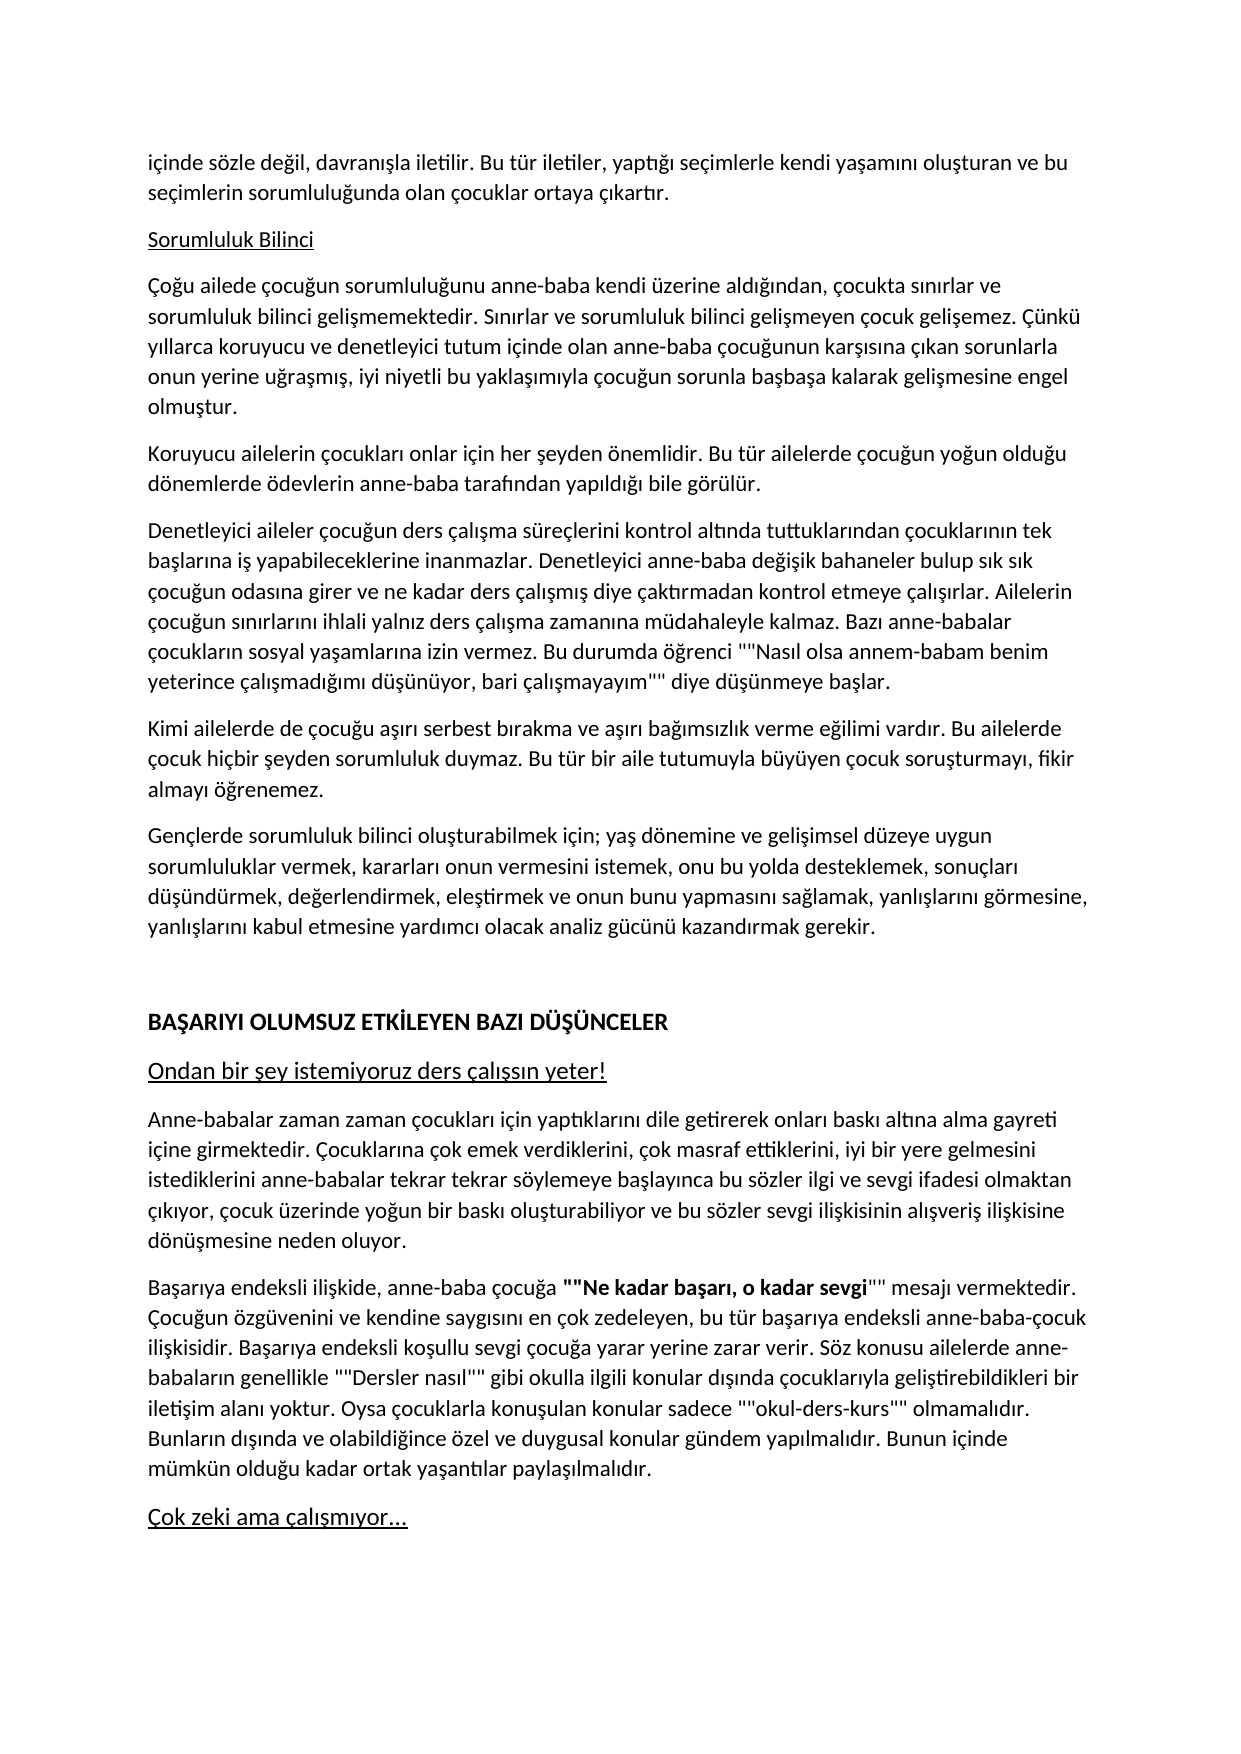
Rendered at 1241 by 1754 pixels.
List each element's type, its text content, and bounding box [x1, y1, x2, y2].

text BAŞARIYI OLUMSUZ ETKİLEYEN BAZI DÜŞÜNCELER [148, 1006, 1093, 1036]
text Ondan bir şey istemiyoruz ders çalışsın yeter! [148, 1056, 1093, 1086]
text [148, 148, 1093, 206]
text Çoğu ailede çocuğun sorumluluğunu anne-baba kendi üzerine aldığından, çocukta sınırlar ve sorumluluk bilinci gelişmemektedir. Sınırlar ve sorumluluk bilinci gelişmeyen çocuk gelişemez. Çünkü yıllarca koruyucu ve denetleyici tutum içinde olan anne-baba çocuğunun karşısına çıkan sorunlarla onun yerine uğraşmış, iyi niyetli bu yaklaşımıyla çocuğun sorunla başbaşa kalarak gelişmesine engel olmuştur. [148, 272, 1093, 420]
text Anne-babalar zaman zaman çocukları için yaptıklarını dile getirerek onları baskı altına alma gayreti içine girmektedir. Çocuklarına çok emek verdiklerini, çok masraf ettiklerini, iyi bir yere gelmesini istediklerini anne-babalar tekrar tekrar söylemeye başlayınca bu sözler ilgi ve sevgi ifadesi olmaktan çıkıyor, çocuk üzerinde yoğun bir baskı oluşturabiliyor ve bu sözler sevgi ilişkisinin alışveriş ilişkisine dönüşmesine neden oluyor. [148, 1105, 1093, 1254]
text Çok zeki ama çalışmıyor... [148, 1501, 1093, 1531]
text Denetleyici aileler çocuğun ders çalışma süreçlerini kontrol altında tuttuklarından çocuklarının tek başlarına iş yapabileceklerine inanmazlar. Denetleyici anne-baba değişik bahaneler bulup sık sık çocuğun odasına girer ve ne kadar ders çalışmış diye çaktırmadan kontrol etmeye çalışırlar. Ailelerin çocuğun sınırlarını ihlali yalnız ders çalışma zamanına müdahaleyle kalmaz. Bazı anne-babalar çocukların sosyal yaşamlarına izin vermez. Bu durumda öğrenci ""Nasıl olsa annem-babam benim yeterince çalışmadığımı düşünüyor, bari çalışmayayım"" diye düşünmeye başlar. [148, 516, 1093, 695]
text Başarıya endeksli ilişkide, anne-baba çocuğa ""Ne kadar başarı, o kadar sevgi"" mesajı vermektedir. Çocuğun özgüvenini ve kendine saygısını en çok zedeleyen, bu tür başarıya endeksli anne-baba-çocuk ilişkisidir. Başarıya endeksli koşullu sevgi çocuğa yarar yerine zarar verir. Söz konusu ailelerde anne-babaların genellikle ""Dersler nasıl"" gibi okulla ilgili konular dışında çocuklarıyla geliştirebildikleri bir iletişim alanı yoktur. Oysa çocuklarla konuşulan konular sadece ""okul-ders-kurs"" olmamalıdır. Bunların dışında ve olabildiğince özel ve duygusal konular gündem yapılmalıdır. Bunun içinde mümkün olduğu kadar ortak yaşantılar paylaşılmalıdır. [148, 1273, 1093, 1482]
text Sorumluluk Bilinci [148, 225, 1093, 253]
text Koruyucu ailelerin çocukları onlar için her şeyden önemlidir. Bu tür ailelerde çocuğun yoğun olduğu dönemlerde ödevlerin anne-baba tarafından yapıldığı bile görülür. [148, 439, 1093, 497]
text Gençlerde sorumluluk bilinci oluşturabilmek için; yaş dönemine ve gelişimsel düzeye uygun sorumluluklar vermek, kararları onun vermesini istemek, onu bu yolda desteklemek, sonuçları düşündürmek, değerlendirmek, eleştirmek ve onun bunu yapmasını sağlamak, yanlışlarını görmesine, yanlışlarını kabul etmesine yardımcı olacak analiz gücünü kazandırmak gerekir. [148, 822, 1093, 940]
text Kimi ailelerde de çocuğu aşırı serbest bırakma ve aşırı bağımsızlık verme eğilimi vardır. Bu ailelerde çocuk hiçbir şeyden sorumluluk duymaz. Bu tür bir aile tutumuyla büyüyen çocuk soruşturmayı, fikir almayı öğrenemez. [148, 714, 1093, 803]
